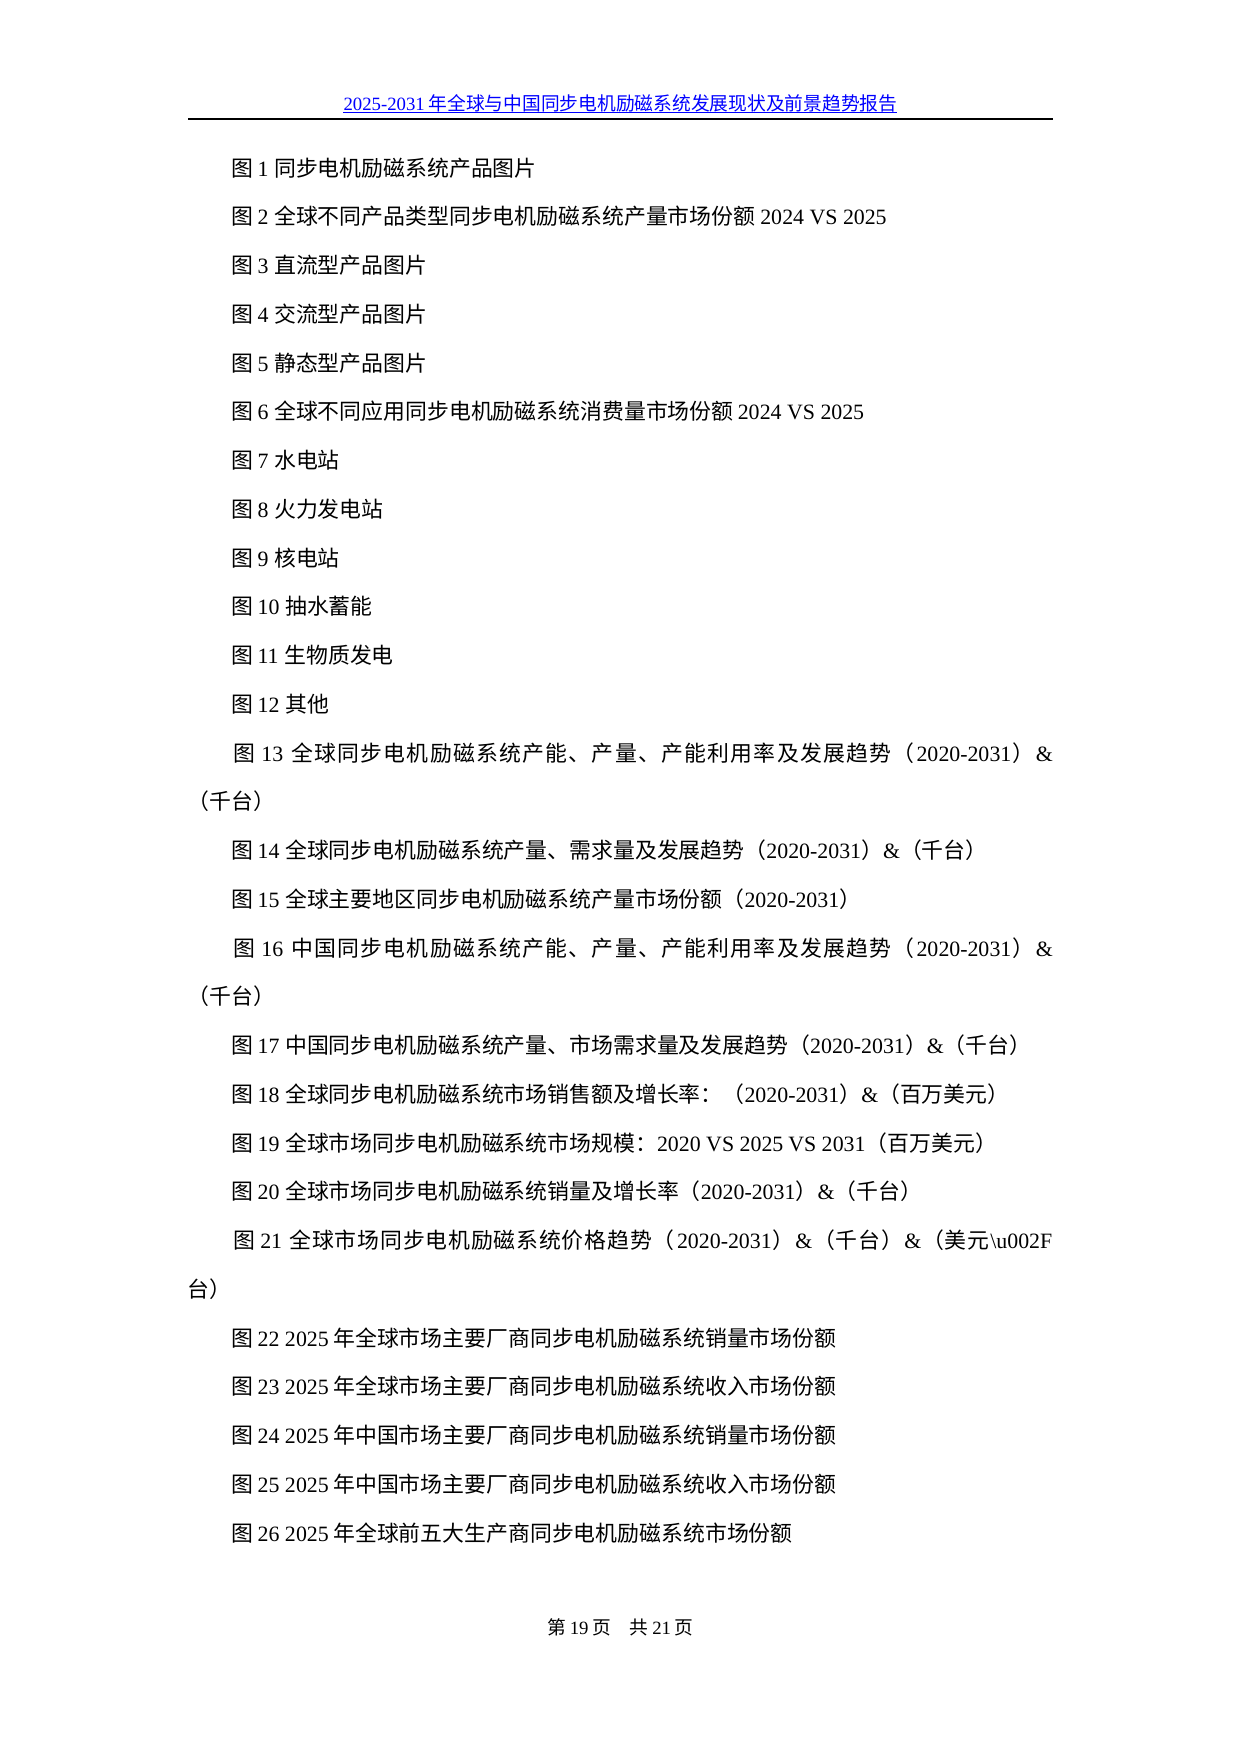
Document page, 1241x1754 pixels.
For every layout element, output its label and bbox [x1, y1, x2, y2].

text [187, 150, 1053, 1548]
